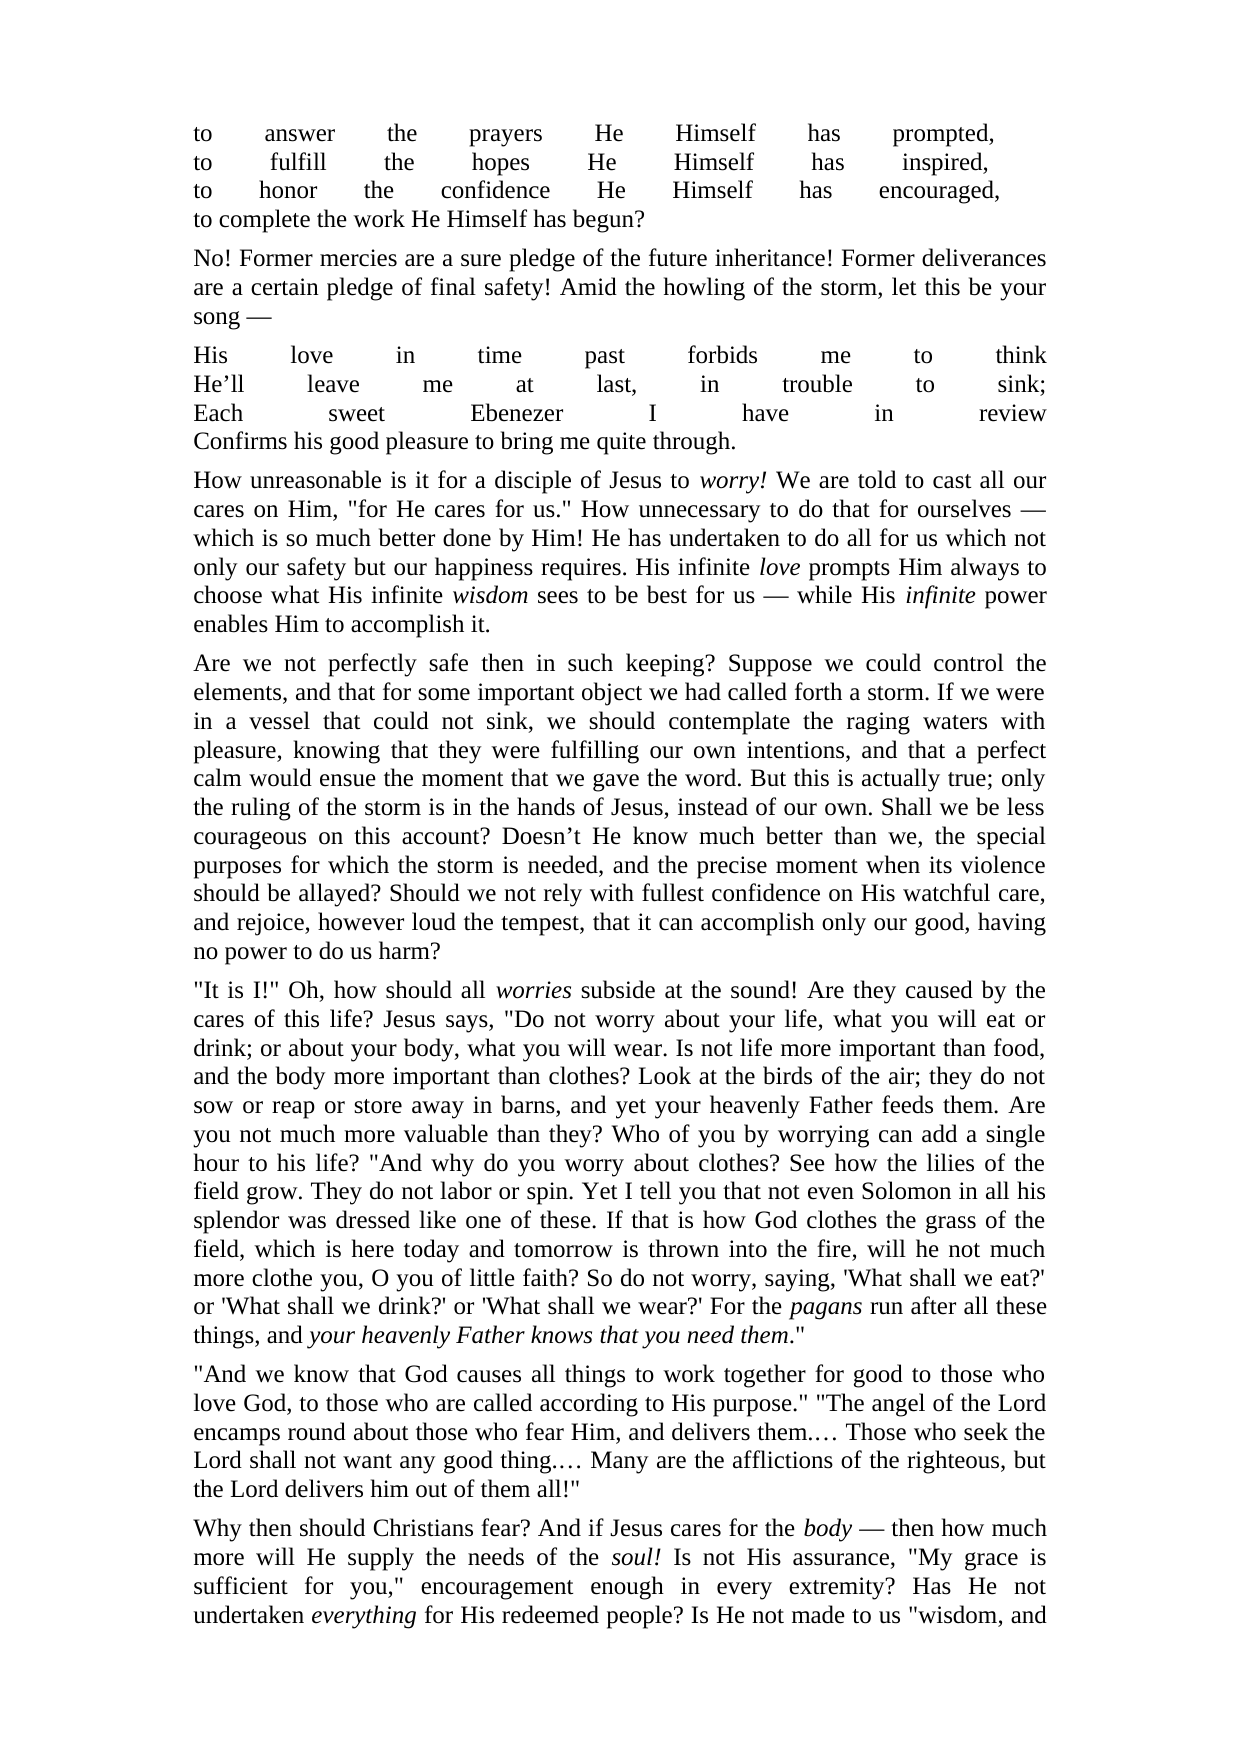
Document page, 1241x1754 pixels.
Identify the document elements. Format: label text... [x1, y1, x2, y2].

text "It is I!" Oh, how should all worries subside at the sound! Are they caused by the cares of this life? Jesus says, "Do not worry about your life, what you will eat or drink; or about your body, what you will wear. Is not life more important than food, and the body more important than clothes? Look at the birds of the air; they do not sow or reap or store away in barns, and yet your heavenly Father feeds them. Are you not much more valuable than they? Who of you by worrying can add a single hour to his life? "And why do you worry about clothes? See how the lilies of the field grow. They do not labor or spin. Yet I tell you that not even Solomon in all his splendor was dressed like one of these. If that is how God clothes the grass of the field, which is here today and tomorrow is thrown into the fire, will he not much more clothe you, O you of little faith? So do not worry, saying, 'What shall we eat?' or 'What shall we drink?' or 'What shall we wear?' For the pagans run after all these things, and your heavenly Father knows that you need them." [193, 975, 1047, 1349]
text How unreasonable is it for a disciple of Jesus to worry! We are told to cast all our cares on Him, "for He cares for us." How unnecessary to do that for ourselves — which is so much better done by Him! He has undertaken to do all for us which not only our safety but our happiness requires. His infinite love prompts Him always to choose what His infinite wisdom sees to be best for us — while His infinite power enables Him to accomplish it. [193, 466, 1047, 638]
text "And we know that God causes all things to work together for good to those who love God, to those who are called according to His purpose." "The angel of the Lord encamps round about those who fear Him, and delivers them.… Those who seek the Lord shall not want any good thing.… Many are the afflictions of the righteous, but the Lord delivers him out of them all!" [193, 1359, 1047, 1503]
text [193, 118, 1047, 233]
text His love in time past forbids me to think He’ll leave me at last, in trouble to sink; Each sweet Ebenezer I have in review Confirms his good pleasure to bring me quite through. [193, 340, 1047, 455]
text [193, 1513, 1047, 1628]
text No! Former mercies are a sure pledge of the future inheritance! Former deliverances are a certain pledge of final safety! Amid the howling of the storm, let this be your song — [193, 243, 1047, 330]
text Are we not perfectly safe then in such keeping? Suppose we could control the elements, and that for some important object we had called forth a storm. If we were in a vessel that could not sink, we should contemplate the raging waters with pleasure, knowing that they were fulfilling our own intentions, and that a perfect calm would ensue the moment that we gave the word. But this is actually true; only the ruling of the storm is in the hands of Jesus, instead of our own. Shall we be less courageous on this account? Doesn’t He know much better than we, the special purposes for which the storm is needed, and the precise moment when its violence should be allayed? Should we not rely with fullest confidence on His watchful care, and rejoice, however loud the tempest, that it can accomplish only our good, having no power to do us harm? [193, 648, 1047, 965]
